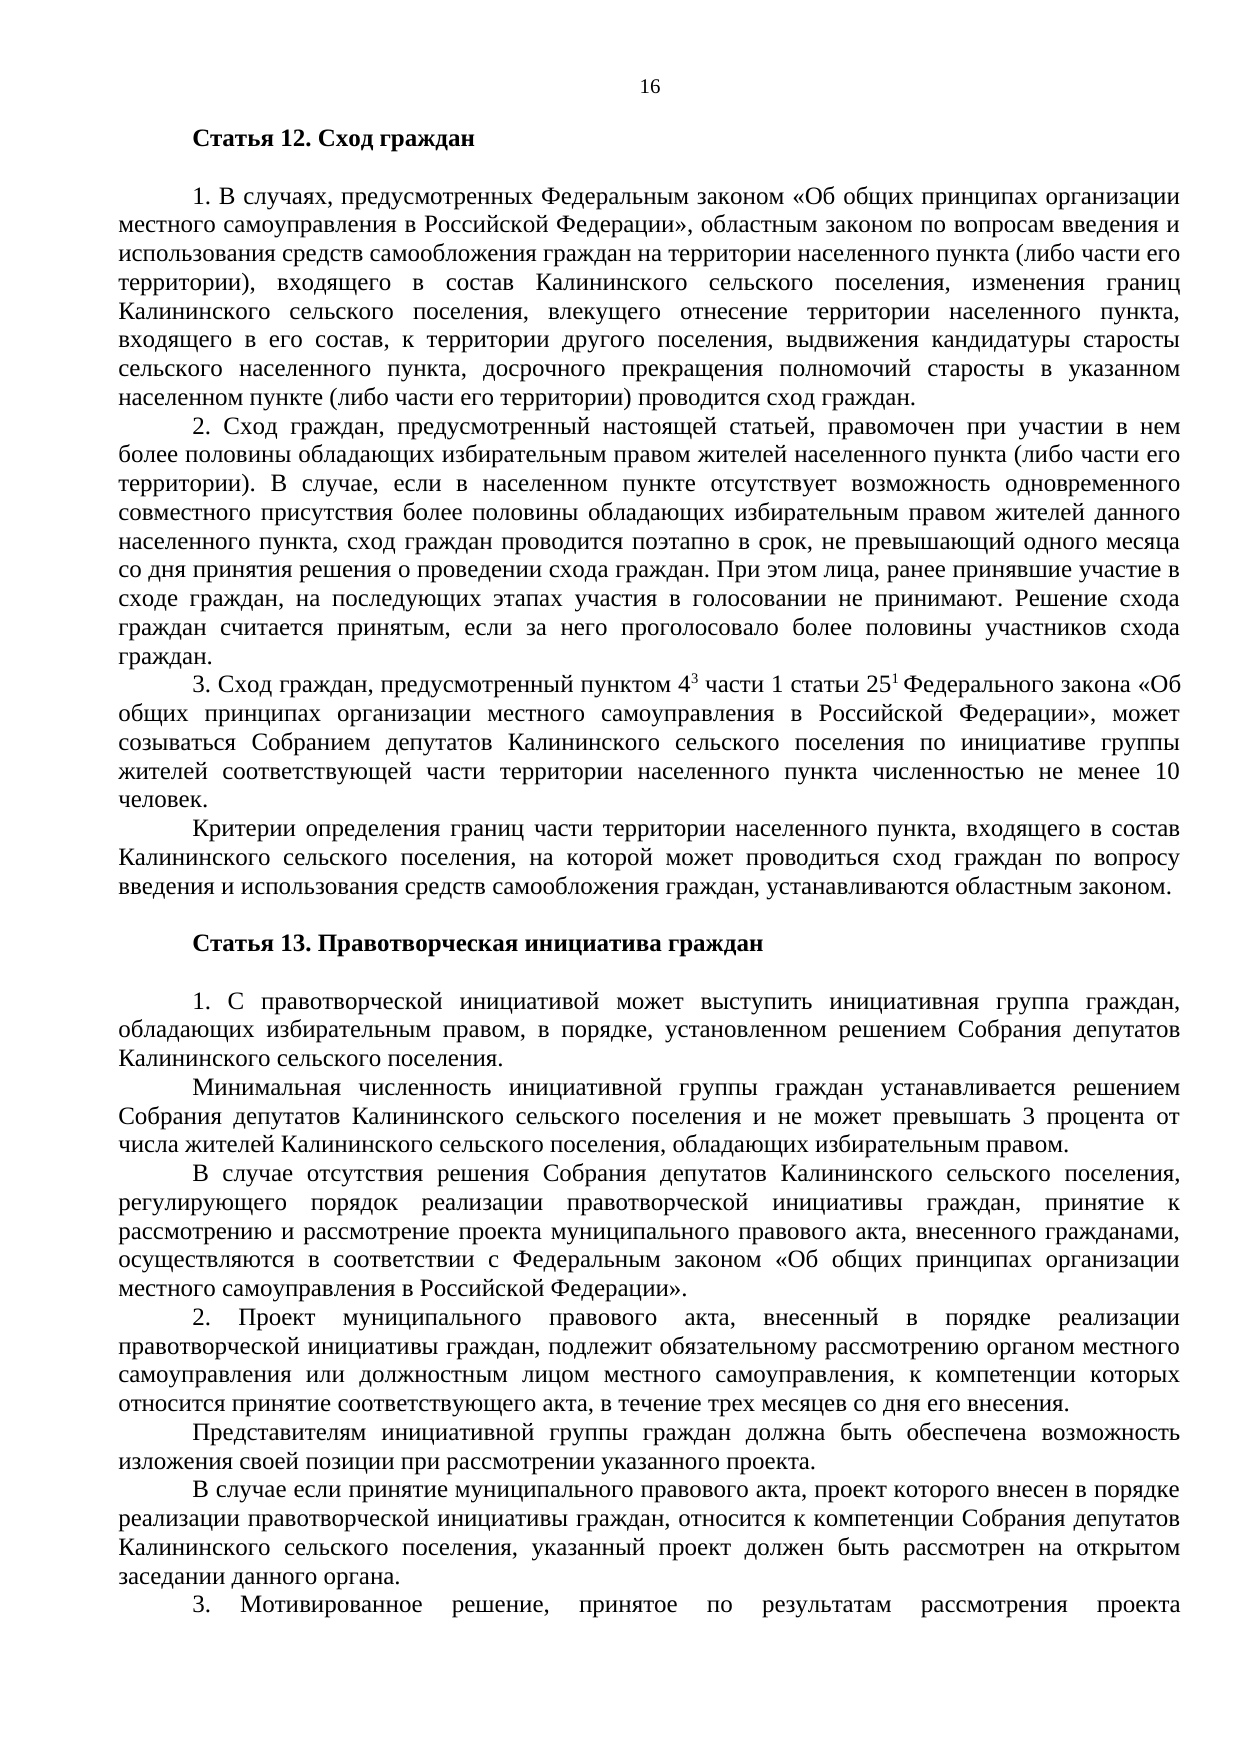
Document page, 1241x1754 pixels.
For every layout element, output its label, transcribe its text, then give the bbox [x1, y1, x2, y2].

text В случае отсутствия решения Собрания депутатов Калининского сельского поселения, регулирующего порядок реализации правотворческой инициативы граждан, принятие к рассмотрению и рассмотрение проекта муниципального правового акта, внесенного гражданами, осуществляются в соответствии с Федеральным законом «Об общих принципах организации местного самоуправления в Российской Федерации». [118, 1158, 1181, 1302]
text Критерии определения границ части территории населенного пункта, входящего в состав Калининского сельского поселения, на которой может проводиться сход граждан по вопросу введения и использования средств самообложения граждан, устанавливаются областным законом. [118, 813, 1181, 899]
text 3. Сход граждан, предусмотренный пунктом 43 части 1 статьи 251 Федерального закона «Об общих принципах организации местного самоуправления в Российской Федерации», может созываться Собранием депутатов Калининского сельского поселения по инициативе группы жителей соответствующей части территории населенного пункта численностью не менее 10 человек. [118, 669, 1181, 813]
text Статья 13. Правотворческая инициатива граждан [118, 928, 1181, 957]
text 2. Сход граждан, предусмотренный настоящей статьей, правомочен при участии в нем более половины обладающих избирательным правом жителей населенного пункта (либо части его территории). В случае, если в населенном пункте отсутствует возможность одновременного совместного присутствия более половины обладающих избирательным правом жителей данного населенного пункта, сход граждан проводится поэтапно в срок, не превышающий одного месяца со дня принятия решения о проведении схода граждан. При этом лица, ранее принявшие участие в сходе граждан, на последующих этапах участия в голосовании не принимают. Решение схода граждан считается принятым, если за него проголосовало более половины участников схода граждан. [118, 411, 1181, 669]
text В случае если принятие муниципального правового акта, проект которого внесен в порядке реализации правотворческой инициативы граждан, относится к компетенции Собрания депутатов Калининского сельского поселения, указанный проект должен быть рассмотрен на открытом заседании данного органа. [118, 1474, 1181, 1589]
text 1. В случаях, предусмотренных Федеральным законом «Об общих принципах организации местного самоуправления в Российской Федерации», областным законом по вопросам введения и использования средств самообложения граждан на территории населенного пункта (либо части его территории), входящего в состав Калининского сельского поселения, изменения границ Калининского сельского поселения, влекущего отнесение территории населенного пункта, входящего в его состав, к территории другого поселения, выдвижения кандидатуры старосты сельского населенного пункта, досрочного прекращения полномочий старосты в указанном населенном пункте (либо части его территории) проводится сход граждан. [118, 181, 1181, 411]
text Минимальная численность инициативной группы граждан устанавливается решением Собрания депутатов Калининского сельского поселения и не может превышать 3 процента от числа жителей Калининского сельского поселения, обладающих избирательным правом. [118, 1072, 1181, 1158]
text Статья 12. Сход граждан [118, 123, 1181, 152]
text Представителям инициативной группы граждан должна быть обеспечена возможность изложения своей позиции при рассмотрении указанного проекта. [118, 1417, 1181, 1474]
text 2. Проект муниципального правового акта, внесенный в порядке реализации правотворческой инициативы граждан, подлежит обязательному рассмотрению органом местного самоуправления или должностным лицом местного самоуправления, к компетенции которых относится принятие соответствующего акта, в течение трех месяцев со дня его внесения. [118, 1302, 1181, 1417]
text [118, 1589, 1181, 1618]
text 1. С правотворческой инициативой может выступить инициативная группа граждан, обладающих избирательным правом, в порядке, установленном решением Собрания депутатов Калининского сельского поселения. [118, 986, 1181, 1072]
